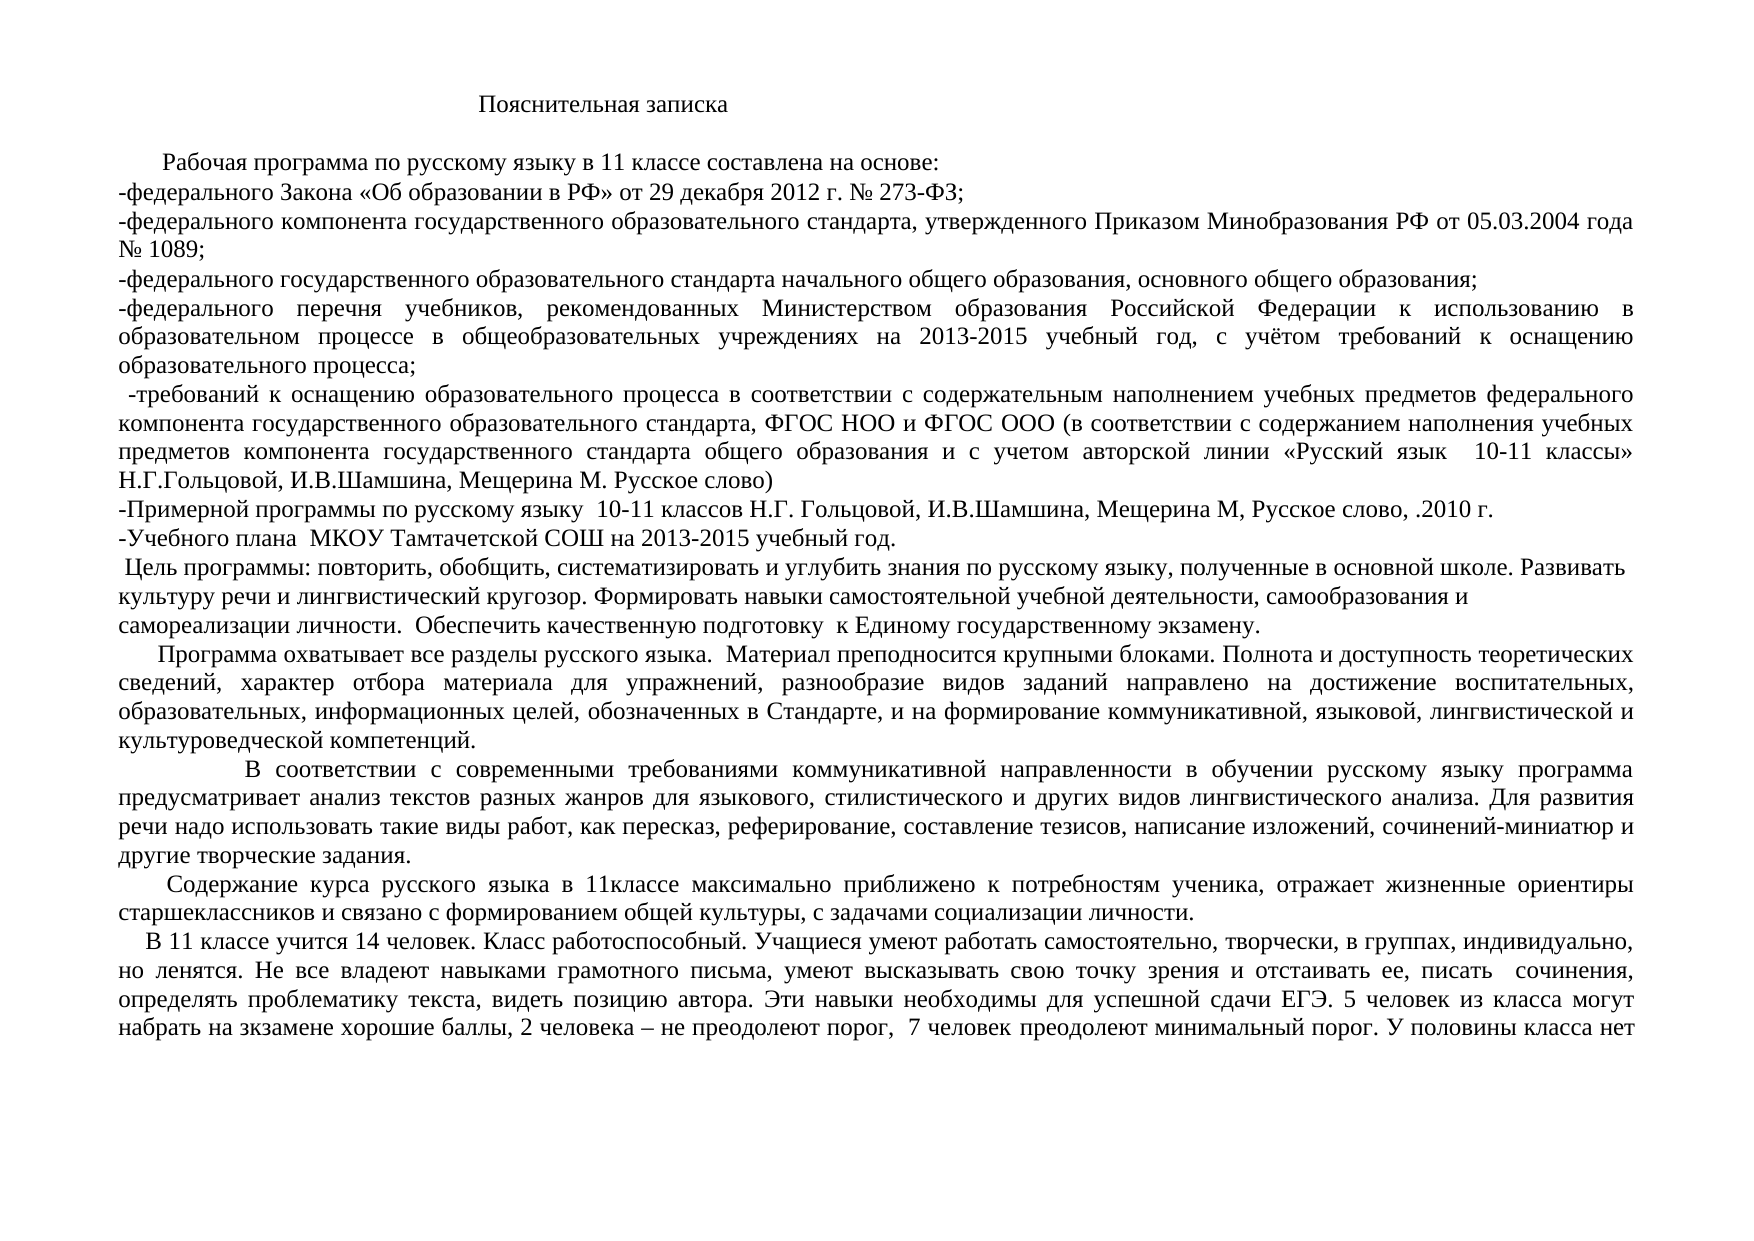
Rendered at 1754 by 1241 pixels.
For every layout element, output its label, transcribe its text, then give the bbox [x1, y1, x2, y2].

text -федерального компонента государственного образовательного стандарта, утвержденного Приказом Минобразования РФ от 05.03.2004 года № 1089; [118, 206, 1635, 263]
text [118, 926, 1636, 1041]
text -федерального государственного образовательного стандарта начального общего образования, основного общего образования; [118, 264, 1635, 293]
text -федерального перечня учебников, рекомендованных Министерством образования Российской Федерации к использованию в образовательном процессе в общеобразовательных учреждениях на 2013-2015 учебный год, с учётом требований к оснащению образовательного процесса; [118, 293, 1635, 379]
text -федерального Закона «Об образовании в РФ» от 29 декабря 2012 г. № 273-ФЗ; [118, 177, 1635, 206]
text -Учебного плана МКОУ Тамтачетской СОШ на 2013-2015 учебный год. [118, 524, 1635, 552]
text -Примерной программы по русскому языку 10-11 классов Н.Г. Гольцовой, И.В.Шамшина, Мещерина М, Русское слово, .2010 г. [118, 495, 1635, 523]
text В соответствии с современными требованиями коммуникативной направленности в обучении русскому языку программа предусматривает анализ текстов разных жанров для языкового, стилистического и других видов лингвистического анализа. Для развития речи надо использовать такие виды работ, как пересказ, реферирование, составление тезисов, написание изложений, сочинений-миниатюр и другие творческие задания. [118, 754, 1636, 869]
text Пояснительная записка [118, 89, 1635, 118]
text -требований к оснащению образовательного процесса в соответствии с содержательным наполнением учебных предметов федерального компонента государственного образовательного стандарта, ФГОС НОО и ФГОС ООО (в соответствии с содержанием наполнения учебных предметов компонента государственного стандарта общего образования и с учетом авторской линии «Русский язык 10-11 классы» Н.Г.Гольцовой, И.В.Шамшина, Мещерина М. Русское слово) [118, 380, 1635, 494]
text Содержание курса русского языка в 11классе максимально приближено к потребностям ученика, отражает жизненные ориентиры старшеклассников и связано с формированием общей культуры, с задачами социализации личности. [118, 869, 1636, 926]
text Рабочая программа по русскому языку в 11 классе составлена на основе: [118, 148, 1635, 176]
text Программа охватывает все разделы русского языка. Материал преподносится крупными блоками. Полнота и доступность теоретических сведений, характер отбора материала для упражнений, разнообразие видов заданий направлено на достижение воспитательных, образовательных, информационных целей, обозначенных в Стандарте, и на формирование коммуникативной, языковой, лингвистической и культуроведческой компетенций. [118, 639, 1636, 754]
text Цель программы: повторить, обобщить, систематизировать и углубить знания по русскому языку, полученные в основной школе. Развивать культуру речи и лингвистический кругозор. Формировать навыки самостоятельной учебной деятельности, самообразования и самореализации личности. Обеспечить качественную подготовку к Единому государственному экзамену. [118, 552, 1636, 639]
